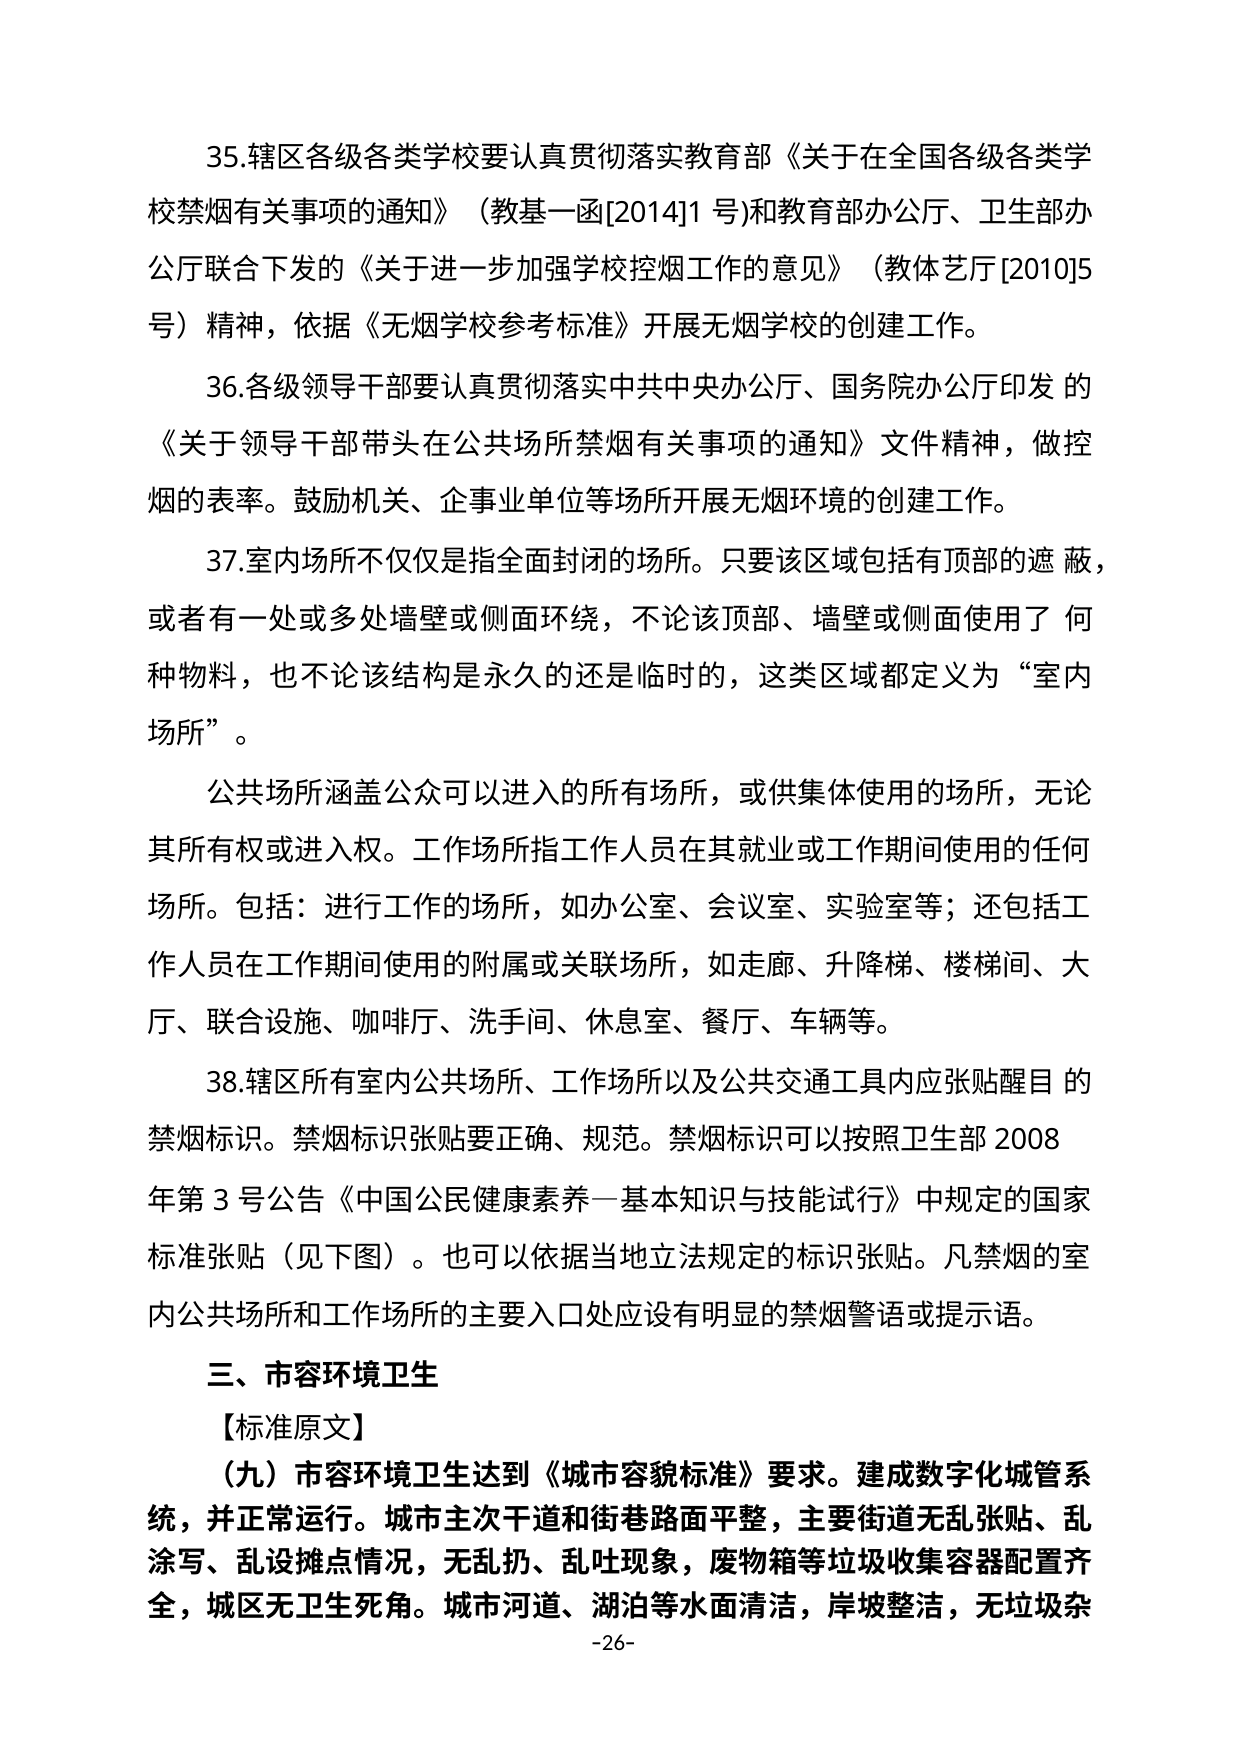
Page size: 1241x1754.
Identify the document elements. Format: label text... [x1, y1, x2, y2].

text 校禁烟有关事项的通知》（教基一函[2014]1 号)和教育部办公厅、卫生部办 公厅联合下发的《关于进一步加强学校控烟工作的意见》（教体艺厅[2010]5 号）精神，依据《无烟学校参考标准》开展无烟学校的创建工作。 [147, 188, 1093, 345]
text 35.辖区各级各类学校要认真贯彻落实教育部《关于在全国各级各类学 [147, 139, 1105, 174]
text 37.室内场所不仅仅是指全面封闭的场所。只要该区域包括有顶部的遮 蔽，或者有一处或多处墙壁或侧面环绕，不论该顶部、墙壁或侧面使用了 何种物料，也不论该结构是永久的还是临时的，这类区域都定义为“室内 场所”。 [147, 538, 1093, 752]
text 36.各级领导干部要认真贯彻落实中共中央办公厅、国务院办公厅印发 的《关于领导干部带头在公共场所禁烟有关事项的通知》文件精神，做控 烟的表率。鼓励机关、企事业单位等场所开展无烟环境的创建工作。 [147, 363, 1093, 520]
subtitle 三、市容环境卫生 [206, 1349, 1105, 1394]
text 38.辖区所有室内公共场所、工作场所以及公共交通工具内应张贴醒目 的禁烟标识。禁烟标识张贴要正确、规范。禁烟标识可以按照卫生部 2008 [147, 1059, 1093, 1158]
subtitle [147, 1452, 1093, 1625]
text 【标准原文】 [206, 1404, 1105, 1447]
text 公共场所涵盖公众可以进入的所有场所，或供集体使用的场所，无论 其所有权或进入权。工作场所指工作人员在其就业或工作期间使用的任何 场所。包括：进行工作的场所，如办公室、会议室、实验室等；还包括工 作人员在工作期间使用的附属或关联场所，如走廊、升降梯、楼梯间、大 厅、联合设施、咖啡厅、洗手间、休息室、餐厅、车辆等。 [147, 770, 1093, 1040]
text 年第 3 号公告《中国公民健康素养—基本知识与技能试行》中规定的国家 标准张贴（见下图）。也可以依据当地立法规定的标识张贴。凡禁烟的室 内公共场所和工作场所的主要入口处应设有明显的禁烟警语或提示语。 [147, 1176, 1093, 1334]
